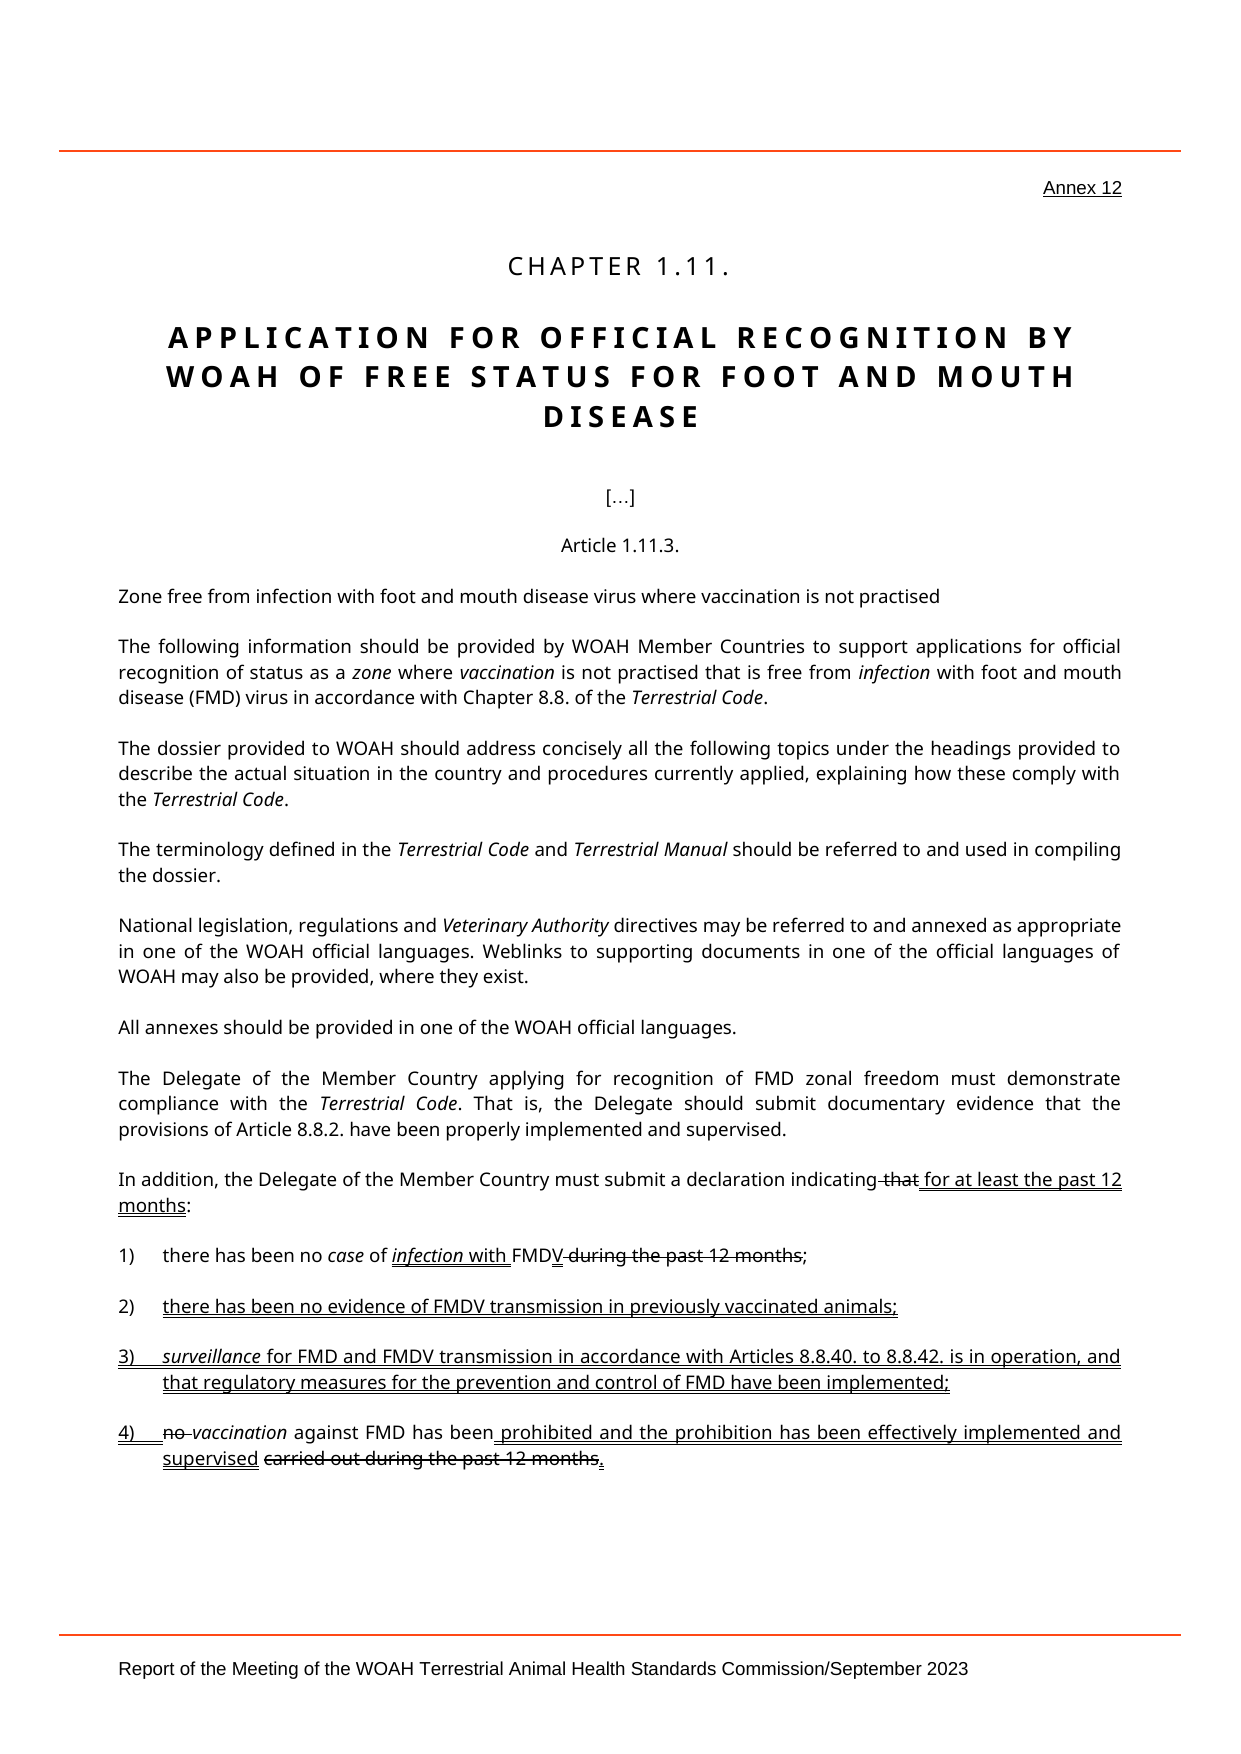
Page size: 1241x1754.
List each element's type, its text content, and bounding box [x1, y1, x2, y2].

text The following information should be provided by WOAH Member Countries to support applications for official recognition of status as a zone where vaccination is not practised that is free from infection with foot and mouth disease (FMD) virus in accordance with Chapter 8.8. of the Terrestrial Code. [118, 633, 1122, 710]
text […] [118, 486, 1122, 507]
text Zone free from infection with foot and mouth disease virus where vaccination is not practised [118, 583, 1122, 608]
text National legislation, regulations and Veterinary Authority directives may be referred to and annexed as appropriate in one of the WOAH official languages. Weblinks to supporting documents in one of the official languages of WOAH may also be provided, where they exist. [118, 913, 1122, 989]
text Annex 12 [118, 177, 1122, 199]
text In addition, the Delegate of the Member Country must submit a declaration indicating that for at least the past 12 months: [118, 1166, 1122, 1217]
text CHAPTER 1.11. APPLICATION FOR OFFICIAL RECOGNITION BY WOAH OF FREE STATUS FOR FOOT AND MOUTH DISEASE [118, 249, 1122, 436]
text Article 1.11.3. [118, 532, 1122, 558]
text 2) there has been no evidence of FMDV transmission in previously vaccinated animals; [118, 1293, 1122, 1318]
text The terminology defined in the Terrestrial Code and Terrestrial Manual should be referred to and used in compiling the dossier. [118, 837, 1122, 888]
text The Delegate of the Member Country applying for recognition of FMD zonal freedom must demonstrate compliance with the Terrestrial Code. That is, the Delegate should submit documentary evidence that the provisions of Article 8.8.2. have been properly implemented and supervised. [118, 1065, 1122, 1141]
text All annexes should be provided in one of the WOAH official languages. [118, 1014, 1122, 1040]
text 4) no vaccination against FMD has been prohibited and the prohibition has been effectively implemented and supervised carried out during the past 12 months. [118, 1419, 1122, 1471]
text 3) surveillance for FMD and FMDV transmission in accordance with Articles 8.8.40. to 8.8.42. is in operation, and that regulatory measures for the prevention and control of FMD have been implemented; [118, 1343, 1122, 1394]
text 1) there has been no case of infection with FMDV during the past 12 months; [118, 1242, 1122, 1268]
text The dossier provided to WOAH should address concisely all the following topics under the headings provided to describe the actual situation in the country and procedures currently applied, explaining how these comply with the Terrestrial Code. [118, 735, 1122, 812]
